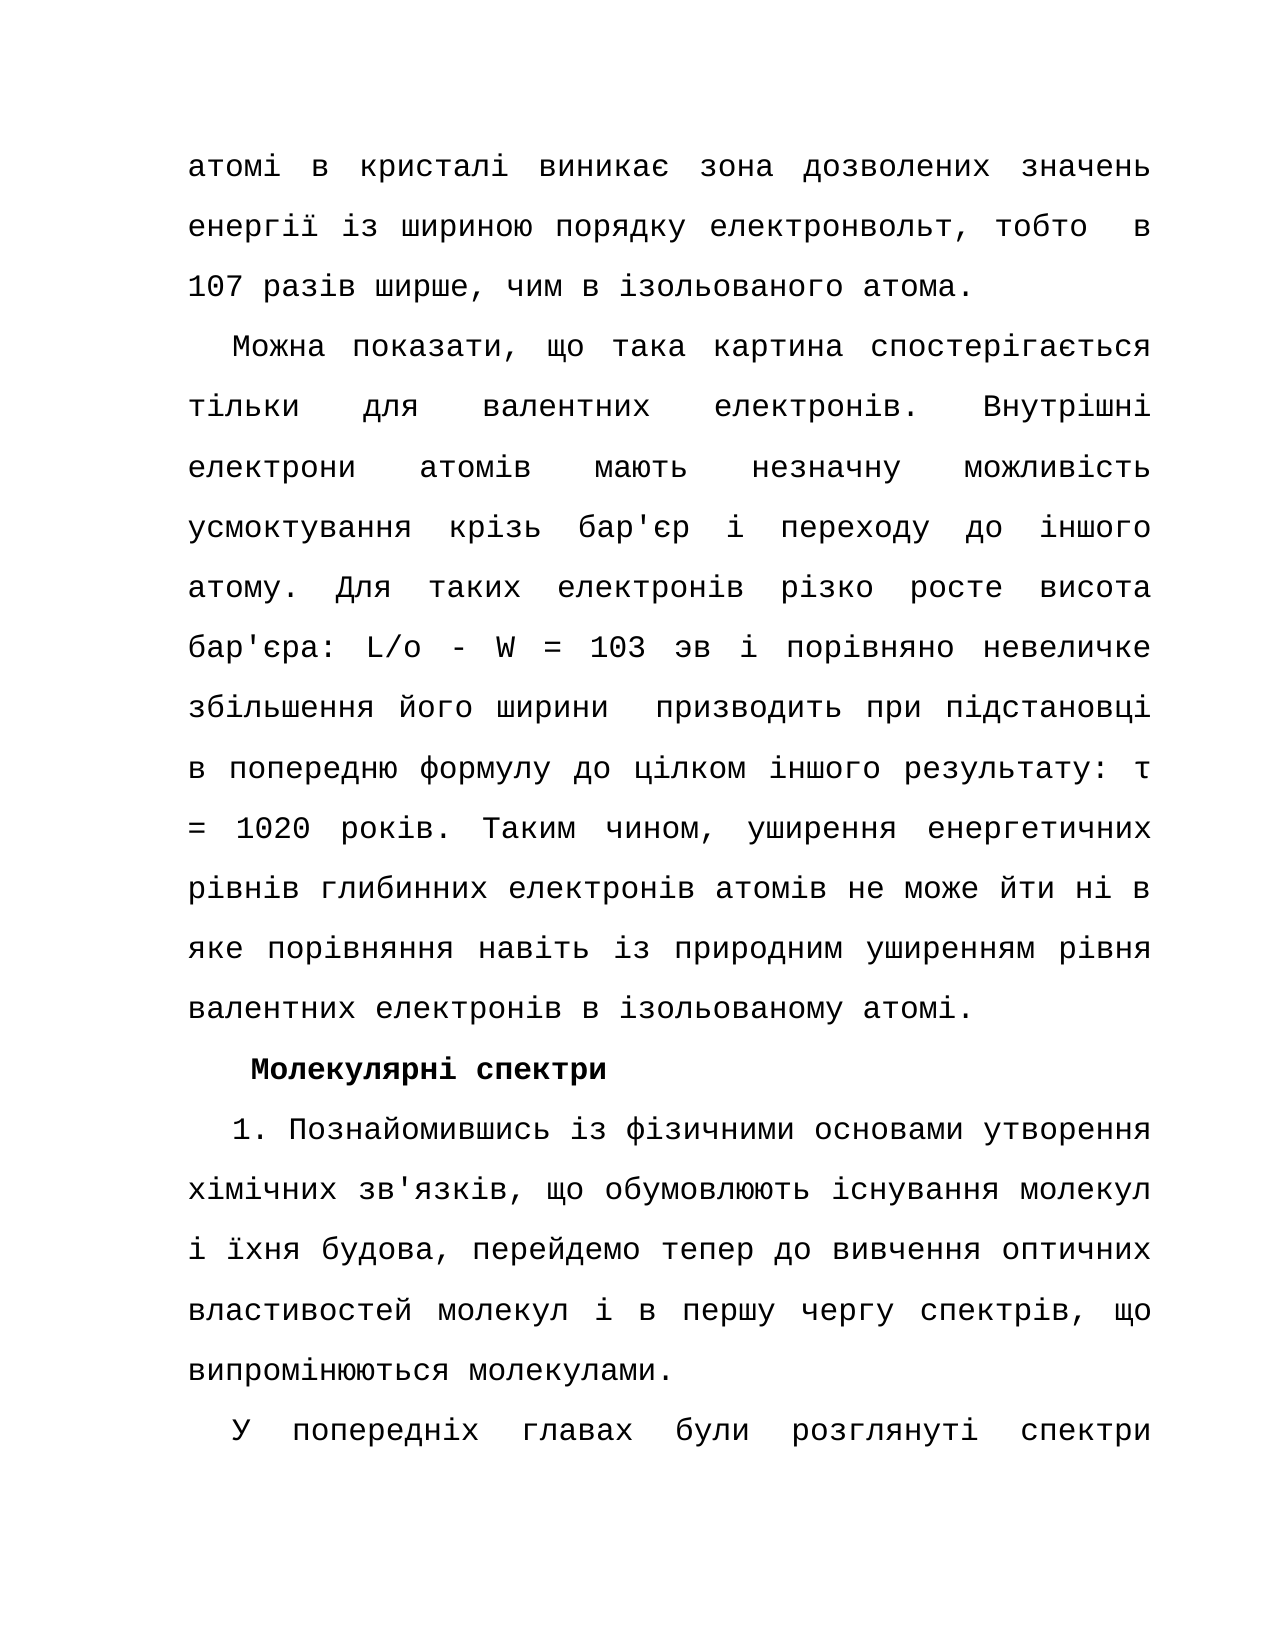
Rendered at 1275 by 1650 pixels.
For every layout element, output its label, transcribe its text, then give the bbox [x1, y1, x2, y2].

text Молекулярні спектри [187, 1053, 1152, 1088]
text Можна показати, що така картина спостерігається тільки для валентних електронів. Внутрішні електрони атомів мають незначну можливість усмоктування крізь бар'єр і переходу до іншого атому. Для таких електронів різко росте висота бар'єра: L/o - W = 103 эв і порівняно невеличке збільшення його ширини призводить при підстановці в попередню формулу до цілком іншого результату: τ = 1020 років. Таким чином, уширення енергетичних рівнів глибинних електронів атомів не може йти ні в яке порівняння навіть із природним уширенням рівня валентних електронів в ізольованому атомі. [187, 331, 1152, 1028]
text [187, 1414, 1152, 1450]
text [187, 150, 1152, 306]
text 1. Познайомившись із фізичними основами утворення хімічних зв'язків, що обумовлюють існування молекул і їхня будова, перейдемо тепер до вивчення оптичних властивостей молекул і в першу чергу спектрів, що випромінюються молекулами. [187, 1113, 1152, 1389]
